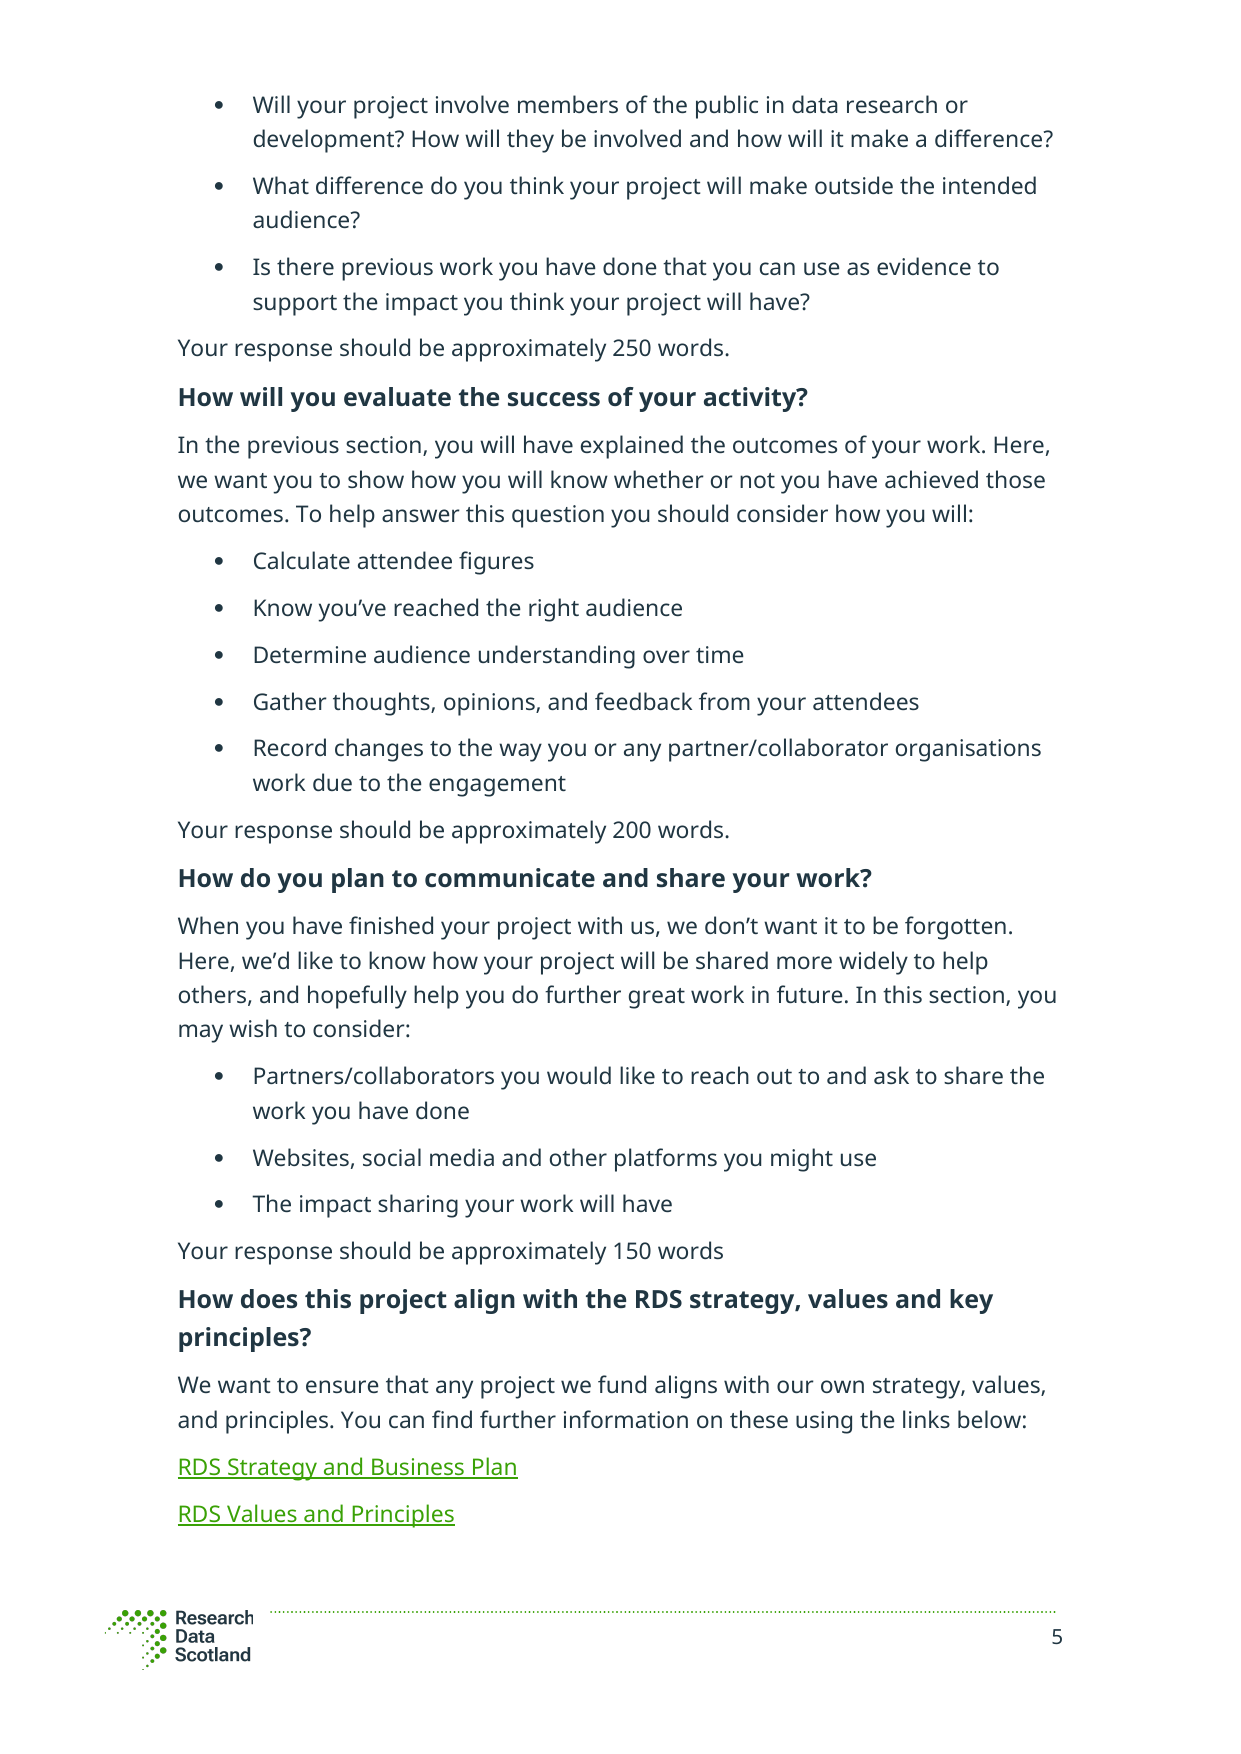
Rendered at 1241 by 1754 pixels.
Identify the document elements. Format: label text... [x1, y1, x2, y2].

list Is there previous work you have done that you can use as evidence to support the impact you think your project will have? [215, 251, 1063, 317]
list Partners/collaborators you would like to reach out to and ask to share the work you have done [215, 1060, 1063, 1126]
list The impact sharing your work will have [215, 1188, 1063, 1220]
list Determine audience understanding over time [215, 638, 1063, 670]
text RDS Strategy and Business Plan [177, 1451, 1063, 1482]
text Your response should be approximately 150 words [177, 1235, 1063, 1267]
text In the previous section, you will have explained the outcomes of your work. Here, we want you to show how you will know whether or not you have achieved those outcomes. To help answer this question you should consider how you will: [177, 429, 1063, 529]
subtitle How do you plan to communicate and share your work? [177, 860, 1063, 894]
text Your response should be approximately 200 words. [177, 813, 1063, 845]
list Websites, social media and other platforms you might use [215, 1142, 1063, 1173]
text Your response should be approximately 250 words. [177, 332, 1063, 364]
subtitle How does this project align with the RDS strategy, values and key principles? [177, 1282, 1063, 1354]
list Gather thoughts, opinions, and feedback from your attendees [215, 685, 1063, 717]
text When you have finished your project with us, we don’t want it to be forgotten. Here, we’d like to know how your project will be shared more widely to help others, and hopefully help you do further great work in future. In this section, you may wish to consider: [177, 910, 1063, 1045]
list Record changes to the way you or any partner/collaborator organisations work due to the engagement [215, 732, 1063, 798]
text We want to ensure that any project we fund aligns with our own strategy, values, and principles. You can find further information on these using the links below: [177, 1369, 1063, 1435]
list What difference do you think your project will make outside the intended audience? [215, 170, 1063, 236]
list Will your project involve members of the public in data research or development? How will they be involved and how will it make a difference? [215, 89, 1063, 154]
list Calculate attendee figures [215, 545, 1063, 576]
subtitle How will you evaluate the success of your activity? [177, 379, 1063, 413]
list Know you’ve reached the right audience [215, 592, 1063, 623]
text RDS Values and Principles [177, 1498, 1063, 1529]
